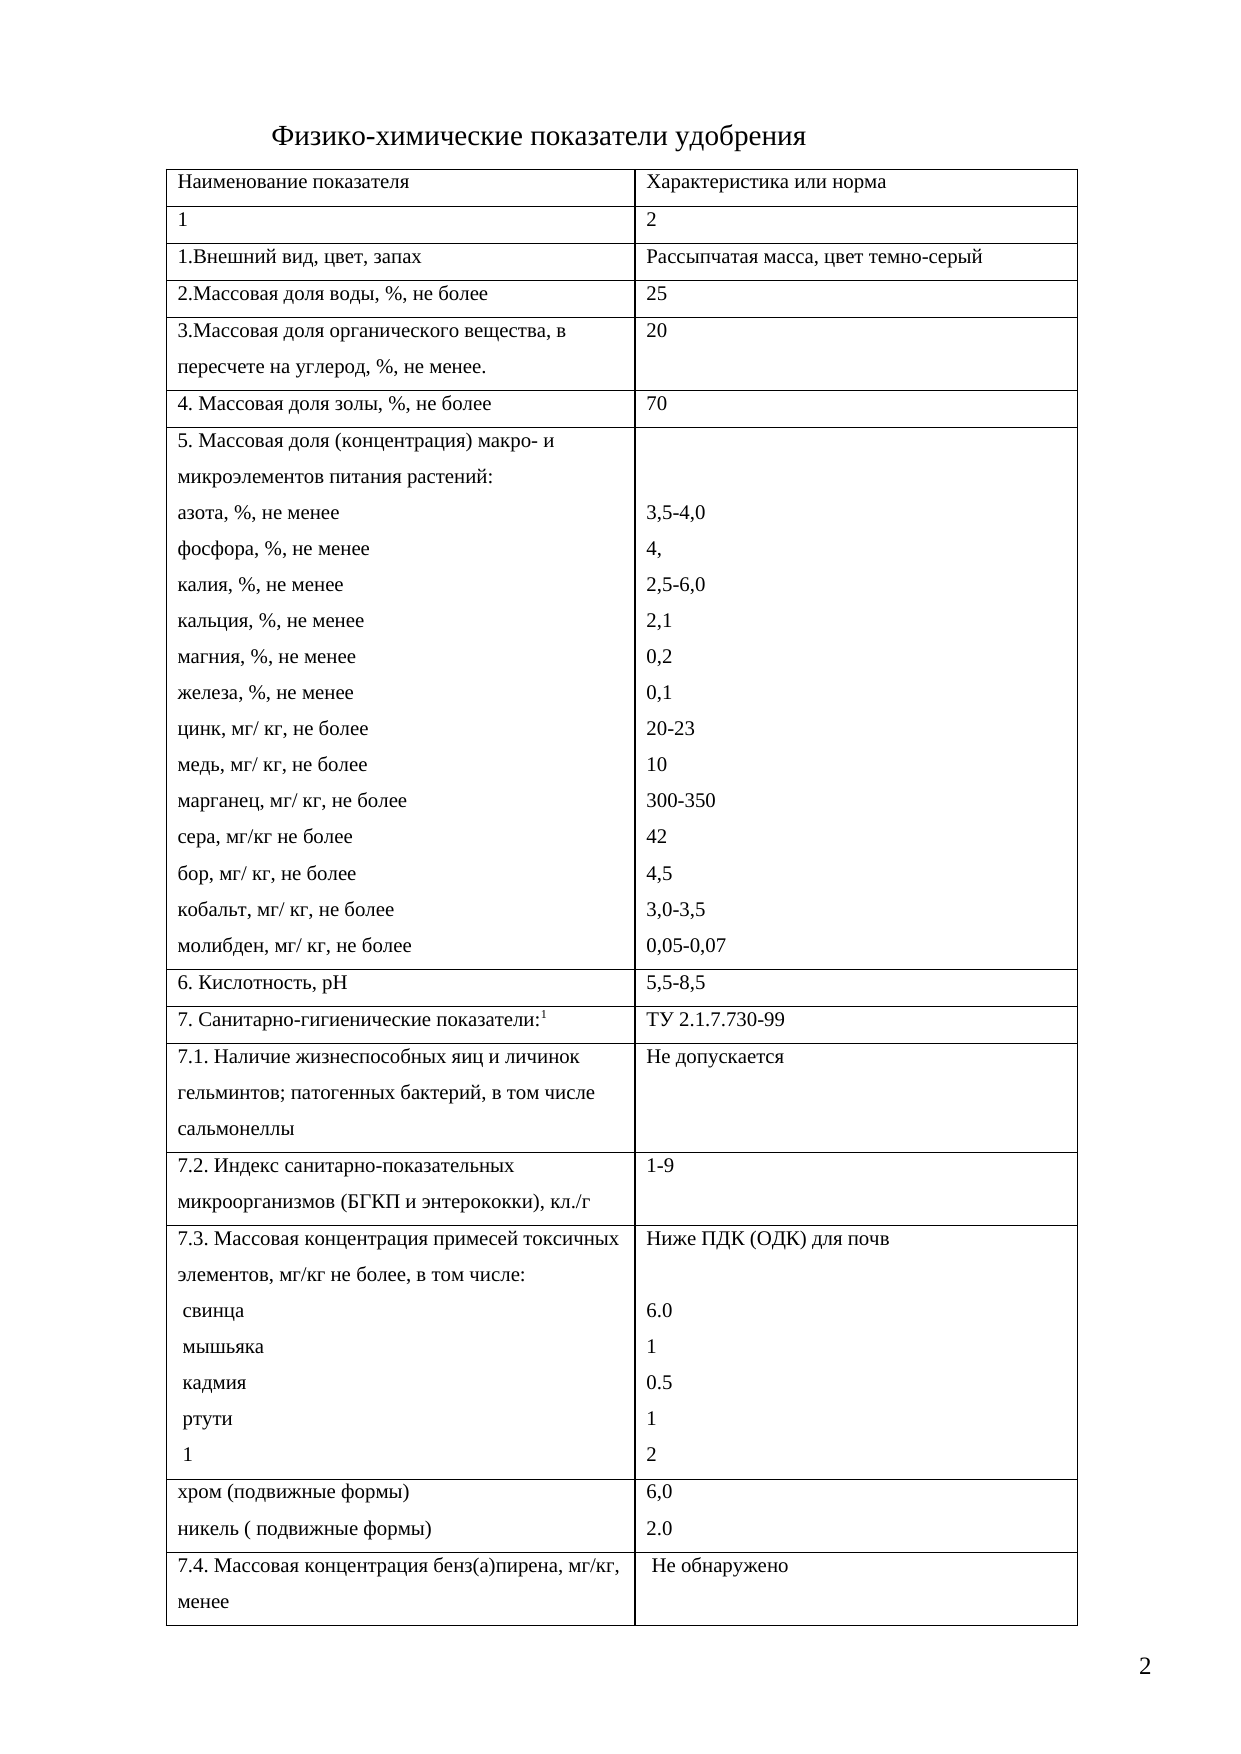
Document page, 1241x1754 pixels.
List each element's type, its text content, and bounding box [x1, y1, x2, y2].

table_cell 7.4. Массовая концентрация бенз(а)пирена, мг/кг, менее [167, 1553, 634, 1625]
table_cell 6. Кислотность, рН [167, 970, 634, 1006]
table_cell 4. Массовая доля золы, %, не более [167, 391, 634, 427]
table_cell 2 [636, 207, 1077, 243]
table_cell 5,5-8,5 [636, 970, 1077, 1006]
table_cell 2.Массовая доля воды, %, не более [167, 281, 634, 317]
text Физико-химические показатели удобрения [177, 118, 1152, 152]
table_cell хром (подвижные формы) никель ( подвижные формы) [167, 1480, 634, 1552]
table_cell Рассыпчатая масса, цвет темно-серый [636, 244, 1077, 280]
table_cell Не обнаружено [636, 1553, 1077, 1625]
table_header Характеристика или норма [636, 170, 1077, 206]
table_cell 25 [636, 281, 1077, 317]
table_cell Ниже ПДК (ОДК) для почв 6.0 1 0.5 1 2 [636, 1226, 1077, 1478]
table_cell 7.2. Индекс санитарно-показательных микроорганизмов (БГКП и энтерококки), кл./г [167, 1153, 634, 1225]
table_cell 5. Массовая доля (концентрация) макро- и микроэлементов питания растений: азота, %, не менее фосфора, %, не менее калия, %, не менее кальция, %, не менее магния, %, не менее железа, %, не менее цинк, мг/ кг, не более медь, мг/ кг, не более марганец, мг/ кг, не более сера, мг/кг не более бор, мг/ кг, не более кобальт, мг/ кг, не более молибден, мг/ кг, не более [167, 428, 634, 969]
table_cell 7.1. Наличие жизнеспособных яиц и личинок гельминтов; патогенных бактерий, в том числе сальмонеллы [167, 1044, 634, 1152]
table_cell Не допускается [636, 1044, 1077, 1152]
table_cell 70 [636, 391, 1077, 427]
table_cell 3.Массовая доля органического вещества, в пересчете на углерод, %, не менее. [167, 318, 634, 390]
table_cell 7. Санитарно-гигиенические показатели:1 [167, 1007, 634, 1043]
table_cell ТУ 2.1.7.730-99 [636, 1007, 1077, 1043]
table_cell 1.Внешний вид, цвет, запах [167, 244, 634, 280]
table_cell 1 [167, 207, 634, 243]
table_cell 1-9 [636, 1153, 1077, 1225]
table_header Наименование показателя [167, 170, 634, 206]
table_cell 3,5-4,0 4, 2,5-6,0 2,1 0,2 0,1 20-23 10 300-350 42 4,5 3,0-3,5 0,05-0,07 [636, 428, 1077, 969]
table_cell 6,0 2.0 [636, 1480, 1077, 1552]
table_cell 20 [636, 318, 1077, 390]
table_cell 7.3. Массовая концентрация примесей токсичных элементов, мг/кг не более, в том числе: свинца мышьяка кадмия ртути 1 [167, 1226, 634, 1478]
